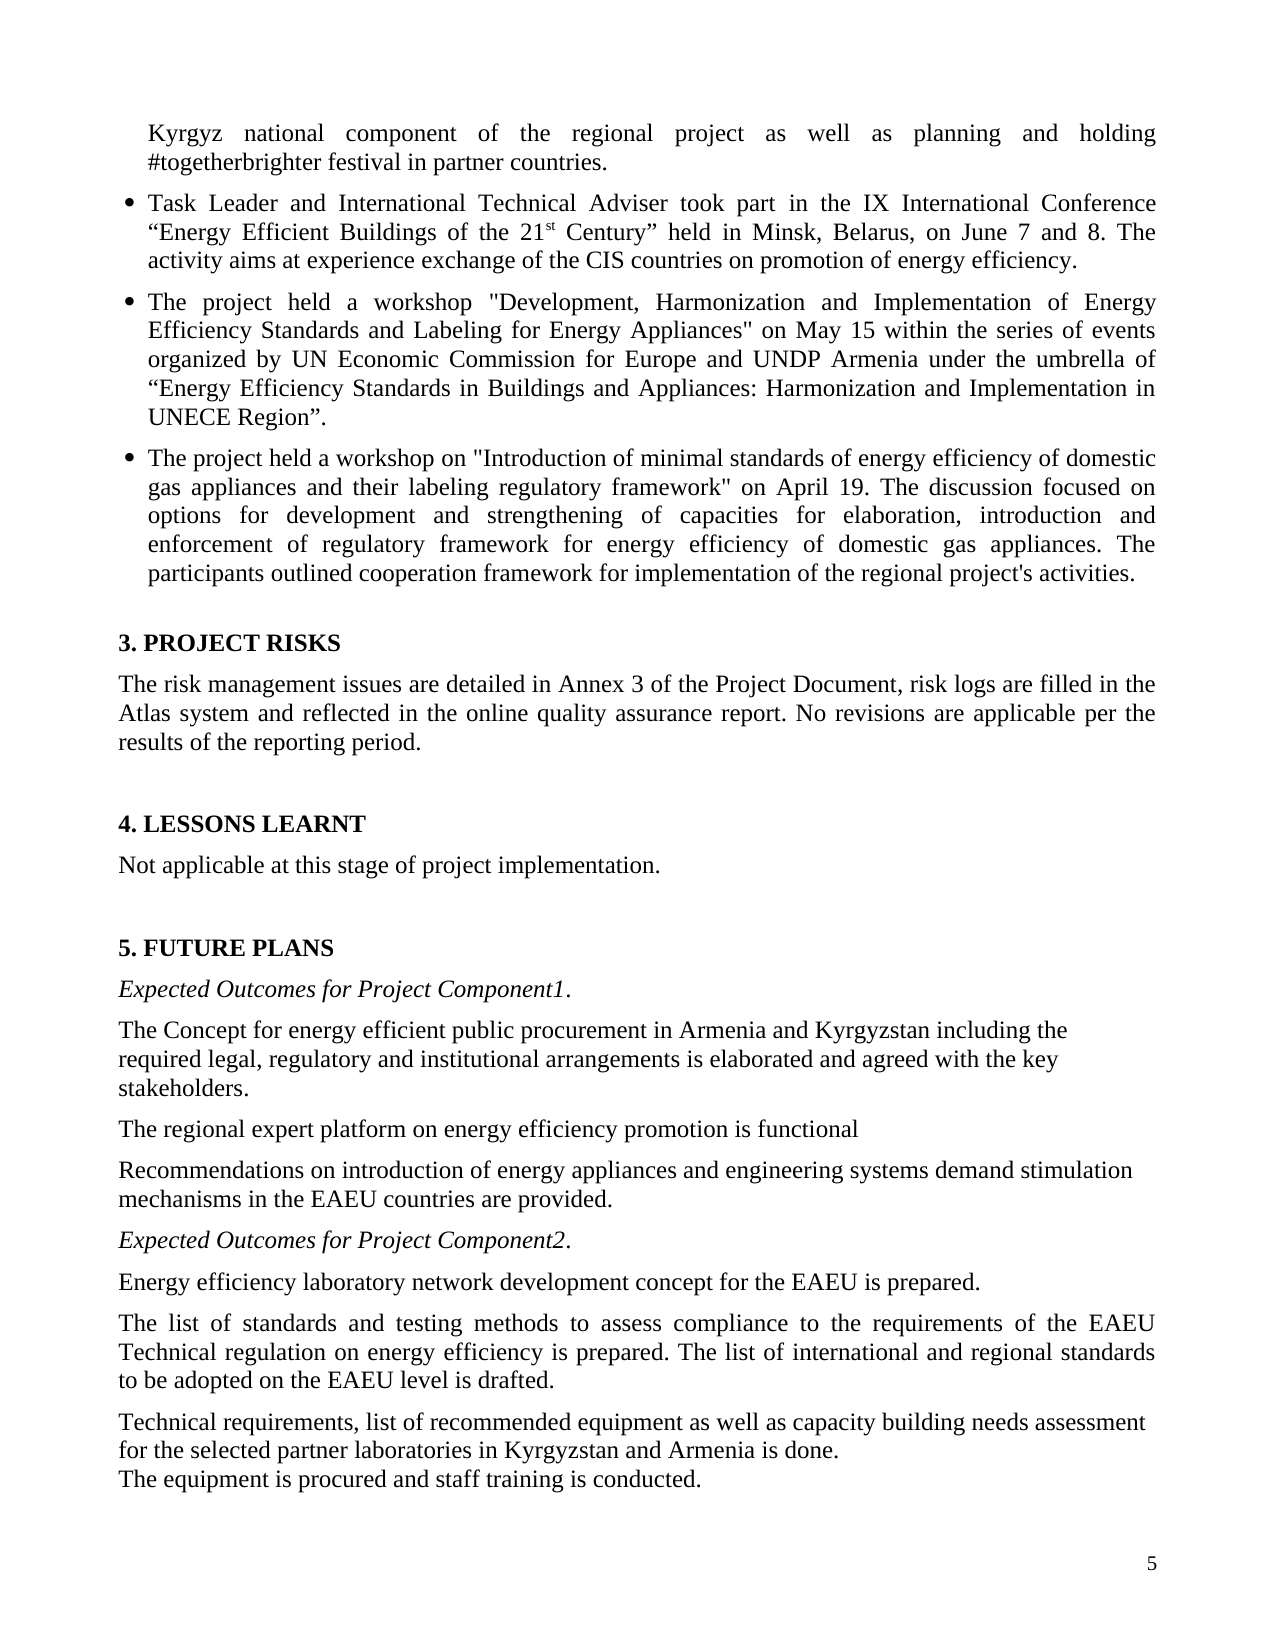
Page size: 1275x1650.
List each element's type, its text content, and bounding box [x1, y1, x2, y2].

text The risk management issues are detailed in Annex 3 of the Project Document, risk logs are filled in the Atlas system and reflected in the online quality assurance report. No revisions are applicable per the results of the reporting period. [118, 669, 1157, 756]
text The list of standards and testing methods to assess compliance to the requirements of the EAEU Technical regulation on energy efficiency is prepared. The list of international and regional standards to be adopted on the EAEU level is drafted. [118, 1308, 1157, 1394]
text Not applicable at this stage of project implementation. [118, 851, 1157, 879]
text 5. FUTURE PLANS [118, 933, 1157, 962]
text Expected Outcomes for Project Component2. [118, 1226, 1157, 1254]
text Expected Outcomes for Project Component1. [118, 974, 1157, 1003]
text Recommendations on introduction of energy appliances and engineering systems demand stimulation mechanisms in the EAEU countries are provided. [118, 1156, 1157, 1213]
text Energy efficiency laboratory network development concept for the EAEU is prepared. [118, 1267, 1157, 1296]
text The regional expert platform on energy efficiency promotion is functional [118, 1114, 1157, 1143]
text 3. PROJECT RISKS [118, 628, 1157, 657]
text 4. LESSONS LEARNT [118, 809, 1157, 838]
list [125, 118, 1157, 176]
text Technical requirements, list of recommended equipment as well as capacity building needs assessment for the selected partner laboratories in Kyrgyzstan and Armenia is done. The equipment is procured and staff training is conducted. [118, 1407, 1157, 1493]
list The project held a workshop on "Introduction of minimal standards of energy efficiency of domestic gas appliances and their labeling regulatory framework" on April 19. The discussion focused on options for development and strengthening of capacities for elaboration, introduction and enforcement of regulatory framework for energy efficiency of domestic gas appliances. The participants outlined cooperation framework for implementation of the regional project's activities. [125, 443, 1157, 587]
list Task Leader and International Technical Adviser took part in the IX International Conference “Energy Efficient Buildings of the 21st Century” held in Minsk, Belarus, on June 7 and 8. The activity aims at experience exchange of the CIS countries on promotion of energy efficiency. [125, 188, 1157, 274]
list The project held a workshop "Development, Harmonization and Implementation of Energy Efficiency Standards and Labeling for Energy Appliances" on May 15 within the series of events organized by UN Economic Commission for Europe and UNDP Armenia under the umbrella of “Energy Efficiency Standards in Buildings and Appliances: Harmonization and Implementation in UNECE Region”. [125, 287, 1157, 431]
text The Concept for energy efficient public procurement in Armenia and Kyrgyzstan including the required legal, regulatory and institutional arrangements is elaborated and agreed with the key stakeholders. [118, 1016, 1157, 1102]
